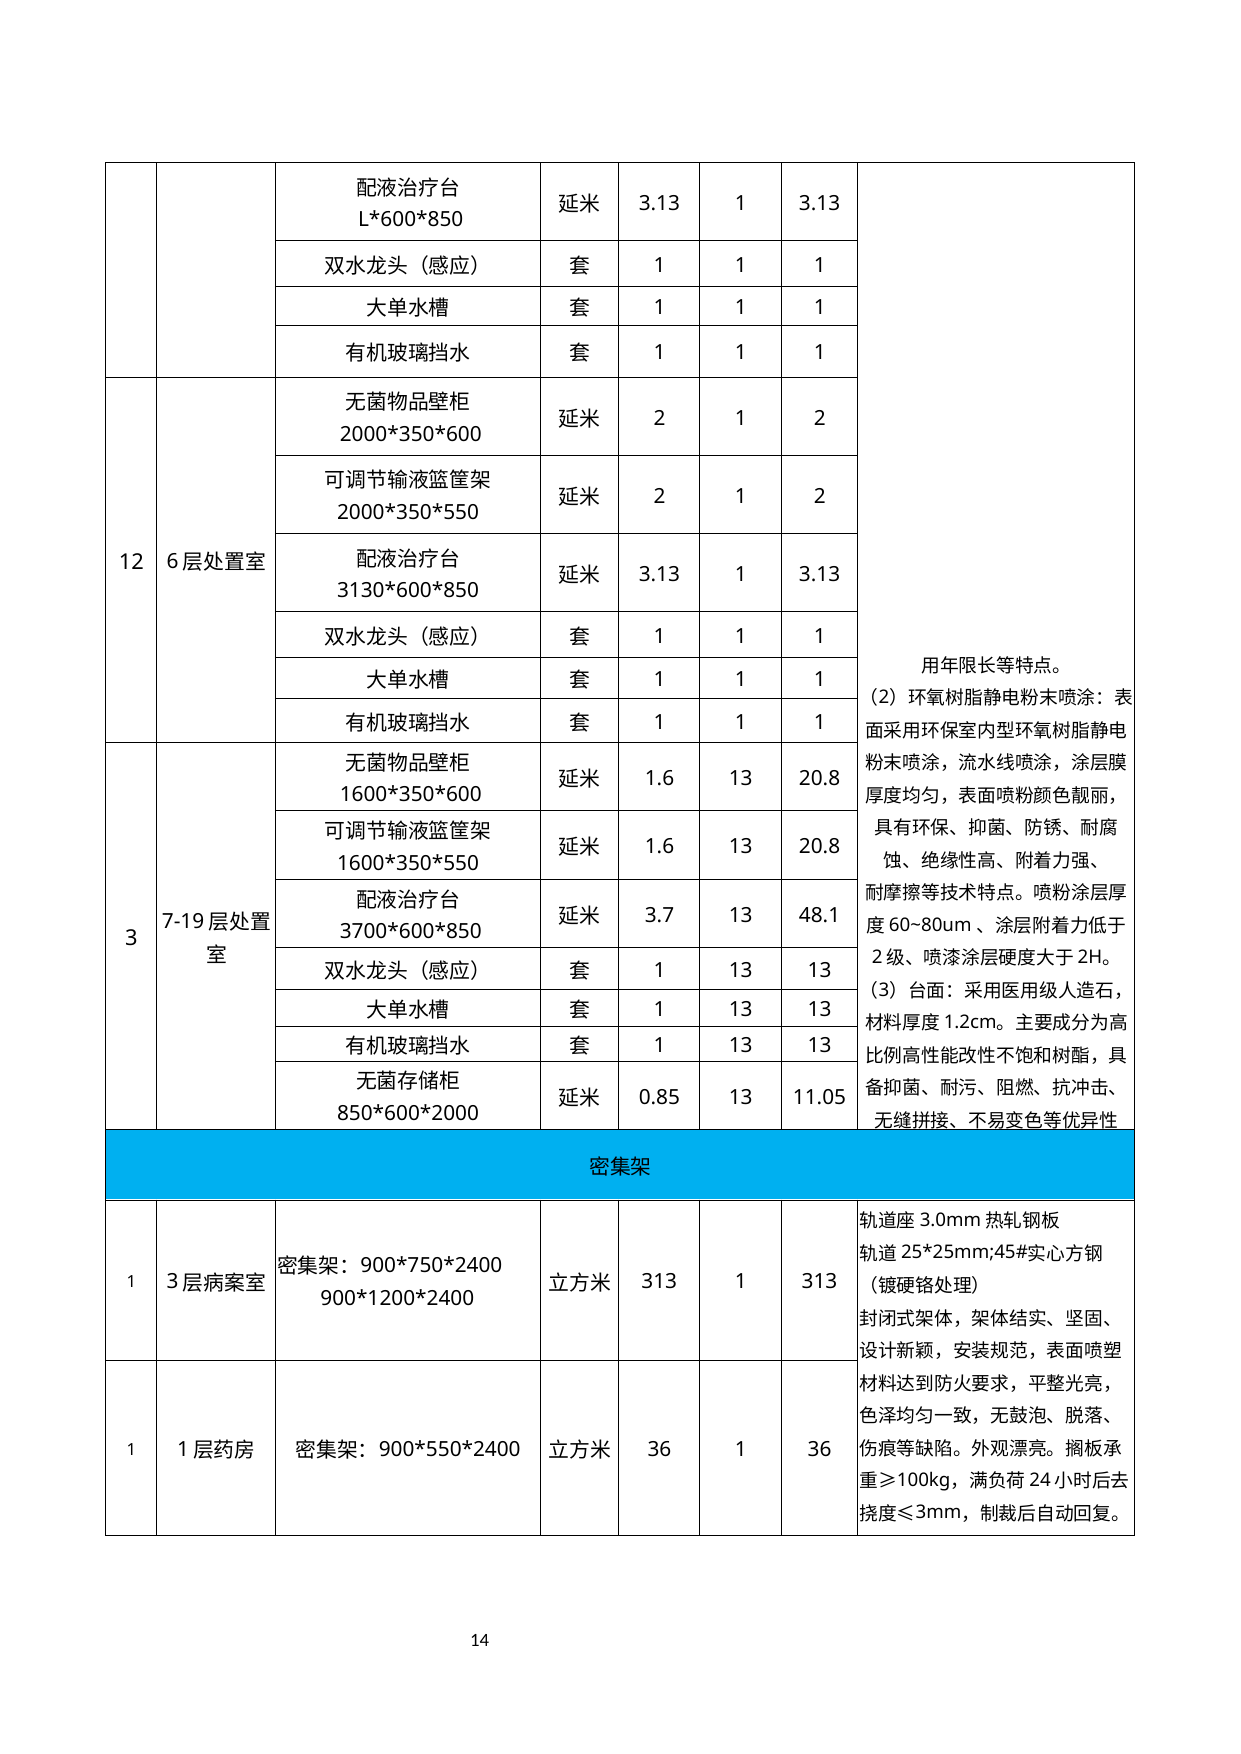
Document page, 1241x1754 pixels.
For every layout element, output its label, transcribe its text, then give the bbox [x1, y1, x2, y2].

table_cell 13 [700, 1027, 781, 1061]
table_cell 有机玻璃挡水 [276, 1027, 540, 1061]
table_cell 无菌物品壁柜 2000*350*600 [276, 378, 540, 455]
table_cell 48.1 [782, 880, 857, 947]
table_cell 3.7 [619, 880, 699, 947]
table_cell 20.8 [782, 811, 857, 879]
table_cell 2 [782, 456, 857, 533]
table_cell 立方米 [541, 1201, 618, 1360]
table_cell 3 [106, 743, 156, 1129]
table_cell 双水龙头（感应） [276, 948, 540, 989]
table_cell 1 [782, 699, 857, 742]
table_cell 延米 [541, 378, 618, 455]
table_cell 大单水槽 [276, 658, 540, 698]
table_cell 套 [541, 658, 618, 698]
table_cell 1 [700, 456, 781, 533]
table_cell 2 [782, 378, 857, 455]
table_cell 3.13 [782, 163, 857, 240]
table_cell 2 [619, 378, 699, 455]
table_cell 3.13 [782, 534, 857, 611]
table_cell 7-19层处置室 [157, 743, 275, 1129]
table_cell 1 [782, 612, 857, 657]
table_cell 配液治疗台 L*600*850 [276, 163, 540, 240]
table_cell 1 [619, 287, 699, 324]
table_cell 1 [782, 658, 857, 698]
table_cell 6层处置室 [157, 378, 275, 742]
table_cell 1 [700, 163, 781, 240]
table_cell 3层病案室 [157, 1201, 275, 1360]
table_cell 13 [700, 1062, 781, 1129]
table_cell 1 [619, 241, 699, 286]
table_cell 13 [782, 948, 857, 989]
table_cell 延米 [541, 456, 618, 533]
table_cell 1 [106, 1361, 156, 1535]
table_cell 双水龙头（感应） [276, 241, 540, 286]
table_cell 3.13 [619, 534, 699, 611]
table_cell 配液治疗台 3700*600*850 [276, 880, 540, 947]
table_cell 13 [700, 811, 781, 879]
table_cell 13 [782, 990, 857, 1026]
table_cell 无菌物品壁柜 1600*350*600 [276, 743, 540, 810]
table_cell 36 [619, 1361, 699, 1535]
table_cell 13 [700, 948, 781, 989]
table_cell 13 [700, 990, 781, 1026]
table_cell 1.6 [619, 811, 699, 879]
table_cell 1 [700, 287, 781, 324]
table_cell 大单水槽 [276, 287, 540, 324]
table_cell 1 [619, 612, 699, 657]
table_cell 1 [700, 326, 781, 377]
table_cell 1 [619, 658, 699, 698]
table_cell 36 [782, 1361, 857, 1535]
table_cell 立方米 [541, 1361, 618, 1535]
table_cell 1 [700, 534, 781, 611]
table_cell 1 [700, 1201, 781, 1360]
table_cell 有机玻璃挡水 [276, 699, 540, 742]
table_cell 13 [700, 880, 781, 947]
table_cell 双水龙头（感应） [276, 612, 540, 657]
table_cell 1.6 [619, 743, 699, 810]
table_cell 无菌存储柜 850*600*2000 [276, 1062, 540, 1129]
table_cell 20.8 [782, 743, 857, 810]
table_cell 1层药房 [157, 1361, 275, 1535]
table_cell 密集架：900*750*2400 900*1200*2400 [276, 1201, 540, 1360]
table_cell 延米 [541, 534, 618, 611]
table_cell 11.05 [782, 1062, 857, 1129]
table_cell 1 [619, 699, 699, 742]
table_cell 套 [541, 326, 618, 377]
table_cell 1 [782, 326, 857, 377]
table_cell 0.85 [619, 1062, 699, 1129]
table_cell 1 [700, 612, 781, 657]
table_cell 套 [541, 699, 618, 742]
table_cell 延米 [541, 743, 618, 810]
table_cell 2 [619, 456, 699, 533]
table_cell 13 [782, 1027, 857, 1061]
table_cell 套 [541, 948, 618, 989]
table_cell 1 [700, 658, 781, 698]
table_cell 1 [700, 378, 781, 455]
table_cell 3.13 [619, 163, 699, 240]
table_cell 1 [782, 287, 857, 324]
table_cell 套 [541, 612, 618, 657]
table_cell 313 [782, 1201, 857, 1360]
table_cell 可调节输液篮筐架 1600*350*550 [276, 811, 540, 879]
table_cell 1 [700, 241, 781, 286]
table_cell 套 [541, 1027, 618, 1061]
table_cell 1 [700, 699, 781, 742]
table_cell 密集架：900*550*2400 [276, 1361, 540, 1535]
table_cell 1 [106, 1201, 156, 1360]
table_cell 密集架 [106, 1130, 1134, 1199]
table_cell 套 [541, 990, 618, 1026]
table_cell 延米 [541, 1062, 618, 1129]
table_cell 有机玻璃挡水 [276, 326, 540, 377]
table_cell 延米 [541, 811, 618, 879]
table_cell 套 [541, 287, 618, 324]
table_cell 1 [619, 1027, 699, 1061]
table_cell 1 [619, 326, 699, 377]
table_cell 大单水槽 [276, 990, 540, 1026]
table_cell 可调节输液篮筐架 2000*350*550 [276, 456, 540, 533]
table_cell 1 [619, 948, 699, 989]
table_cell 13 [700, 743, 781, 810]
table_cell 1 [700, 1361, 781, 1535]
table_cell 轨道座 3.0mm热轧钢板 轨道 25*25mm;45#实心方钢（镀硬铬处理） 封闭式架体，架体结实、坚固、设计新颖，安装规范，表面喷塑材料达到防火要求，平整光亮，色泽均匀一致，无鼓泡、脱落、伤痕等缺陷。外观漂亮。搁板承重≥100kg，满负荷24小时后去挠度≤3mm，制裁后自动回复。 [858, 1201, 1134, 1535]
table_cell 延米 [541, 880, 618, 947]
table_cell 延米 [541, 163, 618, 240]
table_cell 套 [541, 241, 618, 286]
table_cell 1 [782, 241, 857, 286]
table_cell 313 [619, 1201, 699, 1360]
table_cell 配液治疗台 3130*600*850 [276, 534, 540, 611]
table_cell 12 [106, 378, 156, 742]
table_cell 1 [619, 990, 699, 1026]
